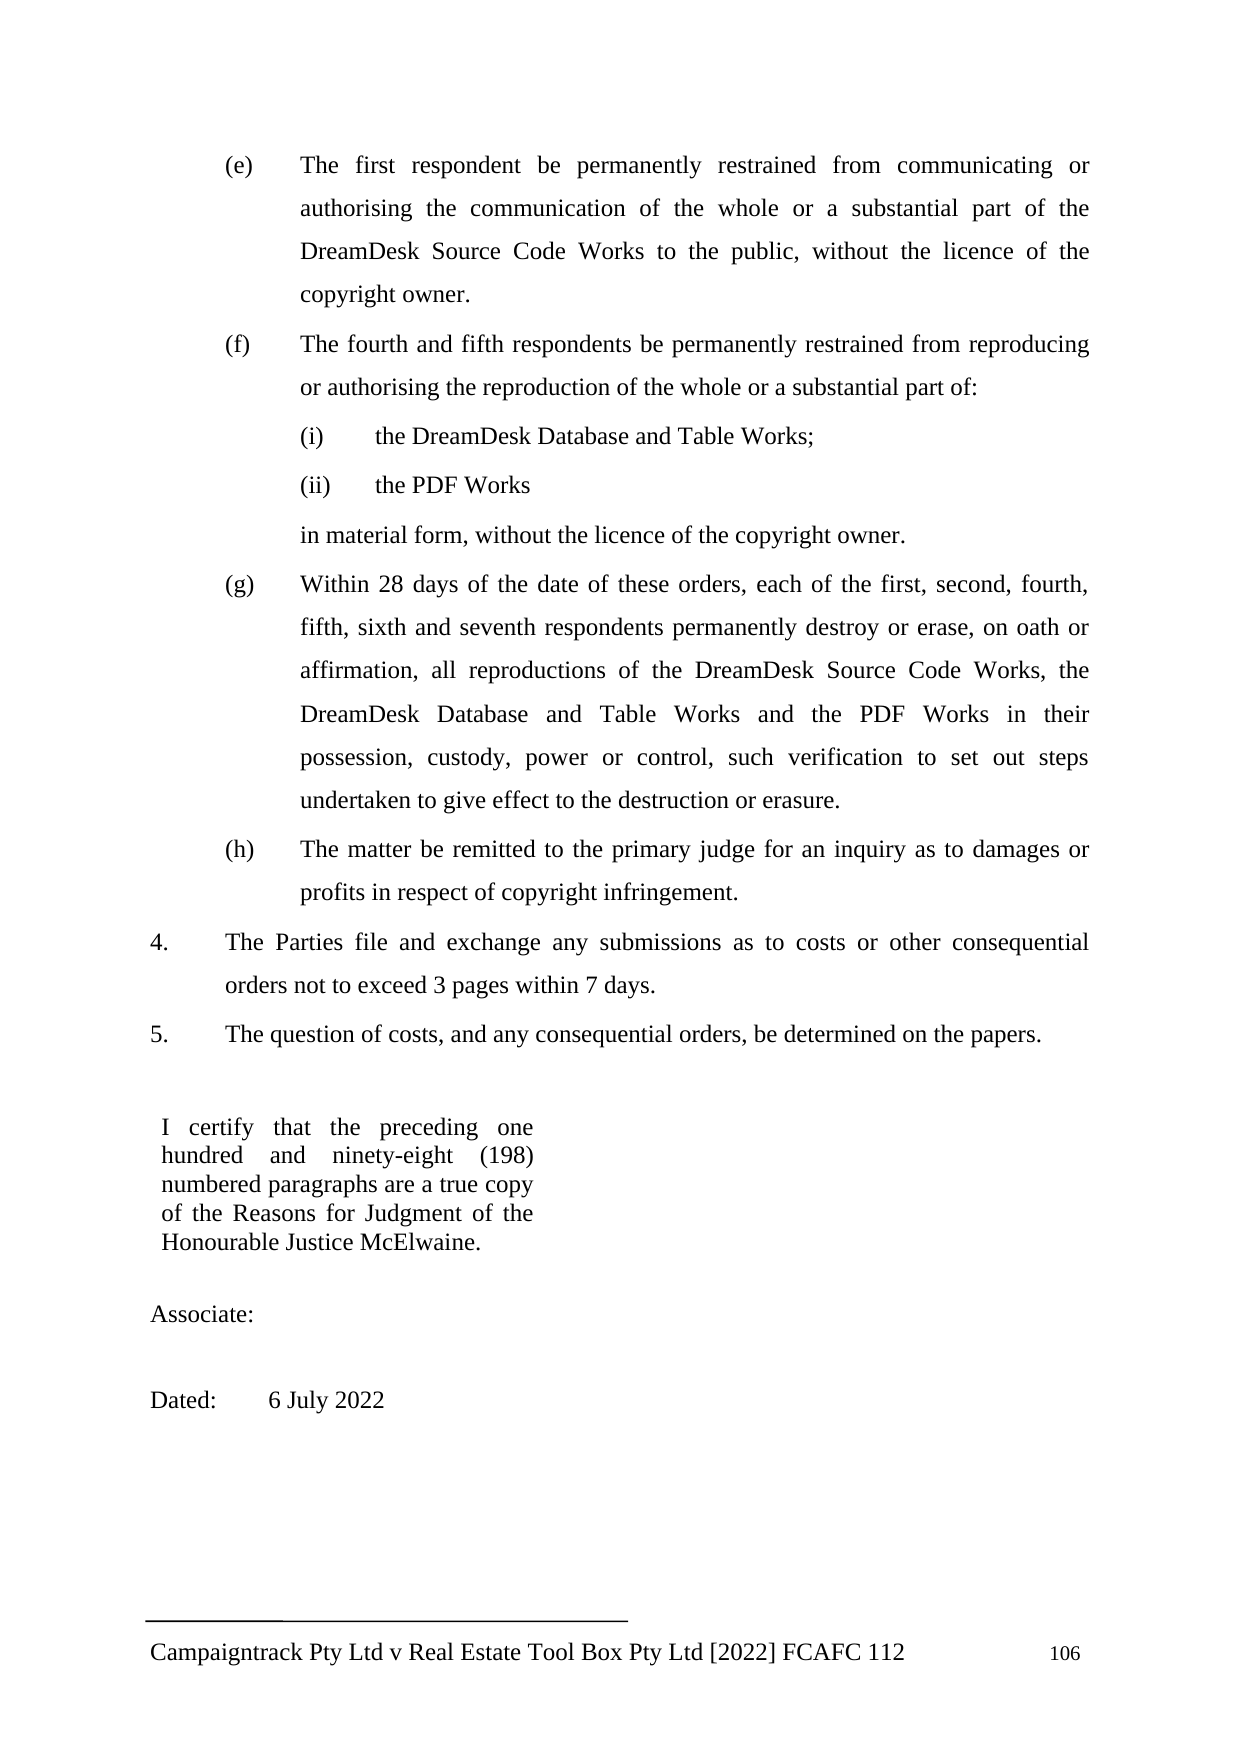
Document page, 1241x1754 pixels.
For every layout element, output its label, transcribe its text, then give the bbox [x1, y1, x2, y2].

text Dated: 6 July 2022 [150, 1385, 1090, 1414]
table_header I certify that the preceding one hundred and ninety-eight (198) numbered paragraphs are a true copy of the Reasons for Judgment of the Honourable Justice McElwaine. [150, 1112, 545, 1256]
list (g) Within 28 days of the date of these orders, each of the first, second, fourth, fifth, sixth and seventh respondents permanently destroy or erase, on oath or affirmation, all reproductions of the DreamDesk Source Code Works, the DreamDesk Database and Table Works and the PDF Works in their possession, custody, power or control, such verification to set out steps undertaken to give effect to the destruction or erasure. [225, 569, 1090, 814]
list 5. The question of costs, and any consequential orders, be determined on the papers. [150, 1019, 1090, 1048]
list in material form, without the licence of the copyright owner. [300, 520, 1090, 549]
list (f) The fourth and fifth respondents be permanently restrained from reproducing or authorising the reproduction of the whole or a substantial part of: [225, 329, 1090, 401]
text Associate: [150, 1299, 1090, 1327]
list (e) The first respondent be permanently restrained from communicating or authorising the communication of the whole or a substantial part of the DreamDesk Source Code Works to the public, without the licence of the copyright owner. [225, 150, 1090, 308]
list (ii) the PDF Works [300, 471, 1090, 499]
list 4. The Parties file and exchange any submissions as to costs or other consequential orders not to exceed 3 pages within 7 days. [150, 927, 1090, 999]
list (h) The matter be remitted to the primary judge for an inquiry as to damages or profits in respect of copyright infringement. [225, 834, 1090, 906]
list (i) the DreamDesk Database and Table Works; [300, 421, 1090, 450]
